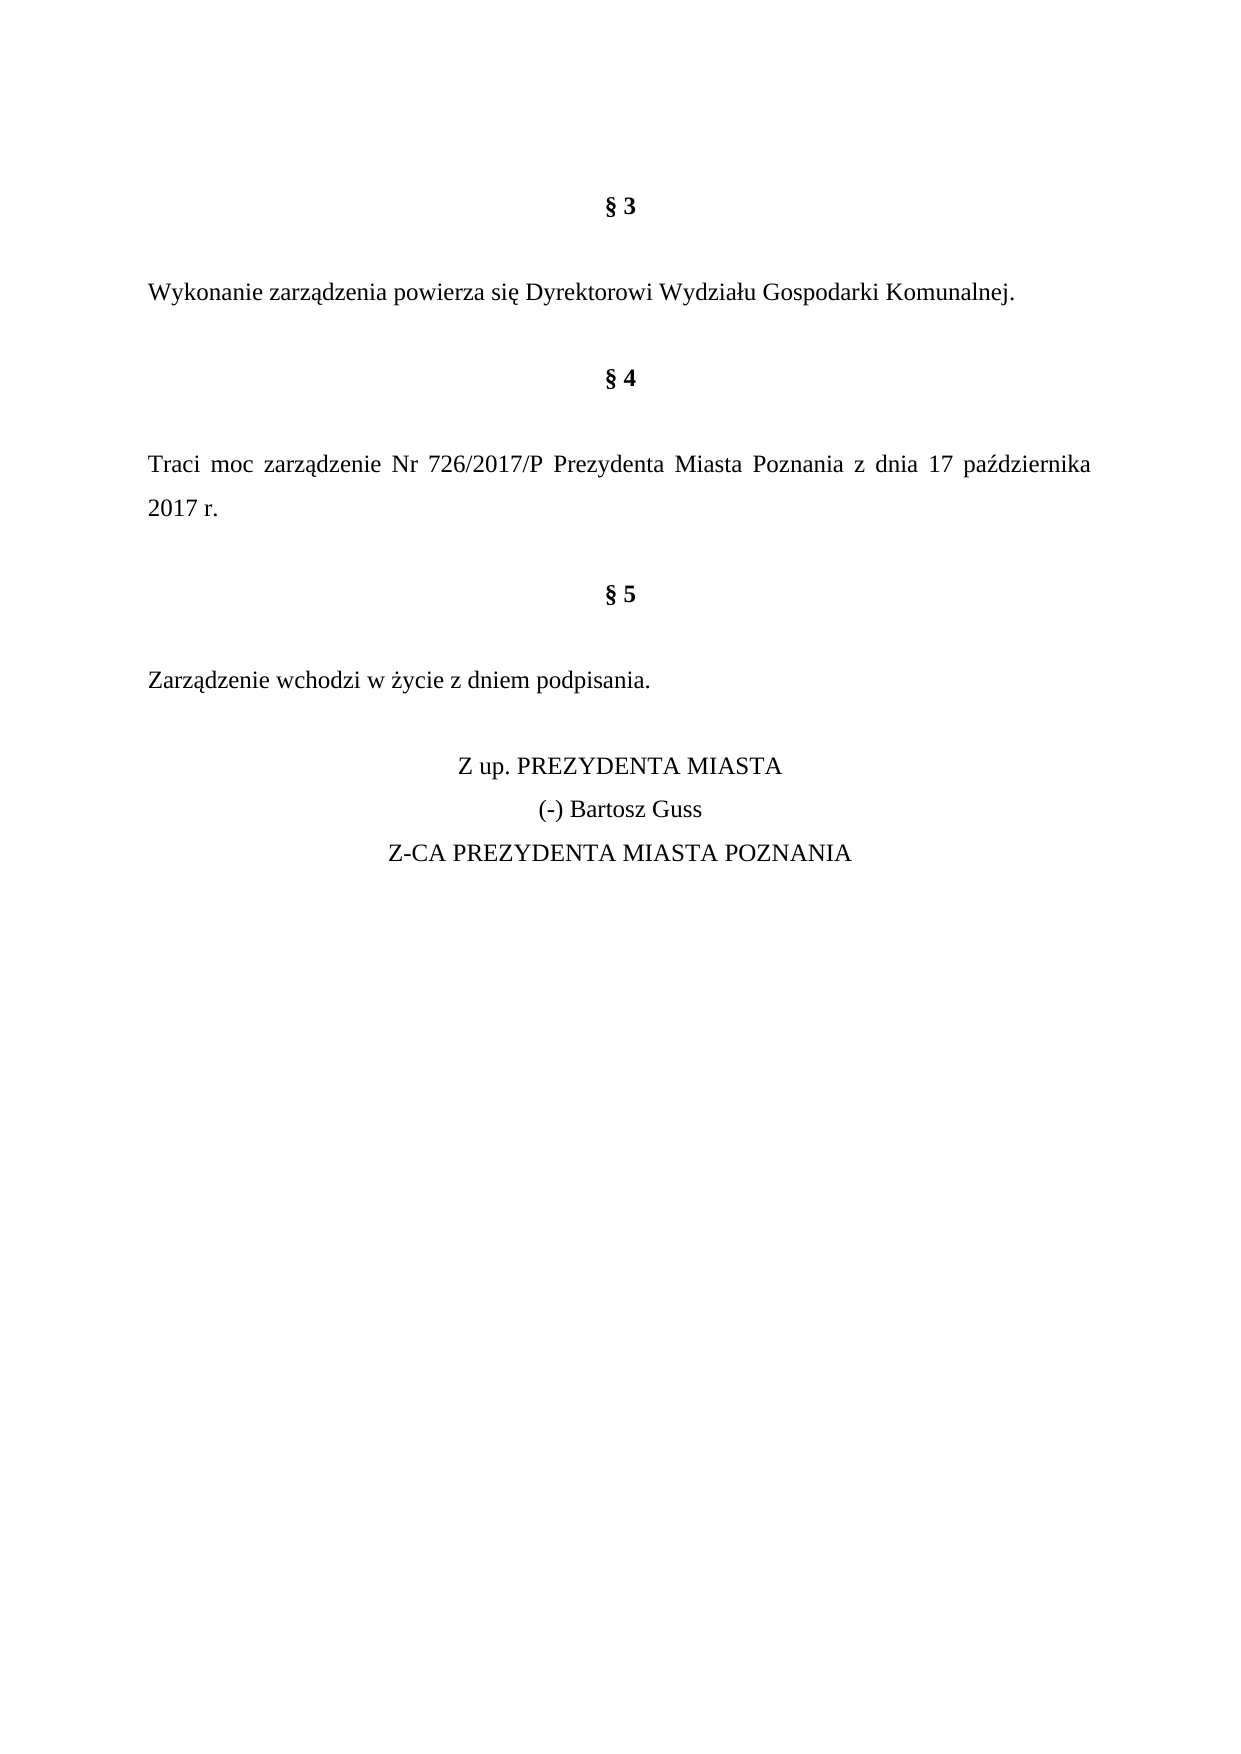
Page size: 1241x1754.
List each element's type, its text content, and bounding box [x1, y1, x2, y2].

text Z-CA PREZYDENTA MIASTA POZNANIA [148, 838, 1093, 866]
text § 5 [148, 579, 1093, 608]
text Wykonanie zarządzenia powierza się Dyrektorowi Wydziału Gospodarki Komunalnej. [148, 277, 1093, 306]
text Z up. PREZYDENTA MIASTA [148, 751, 1093, 780]
text Zarządzenie wchodzi w życie z dniem podpisania. [148, 665, 1093, 694]
text (-) Bartosz Guss [148, 794, 1093, 823]
text § 3 [148, 191, 1093, 219]
text § 4 [148, 363, 1093, 392]
text Traci moc zarządzenie Nr 726/2017/P Prezydenta Miasta Poznania z dnia 17 października 2017 r. [148, 449, 1093, 521]
